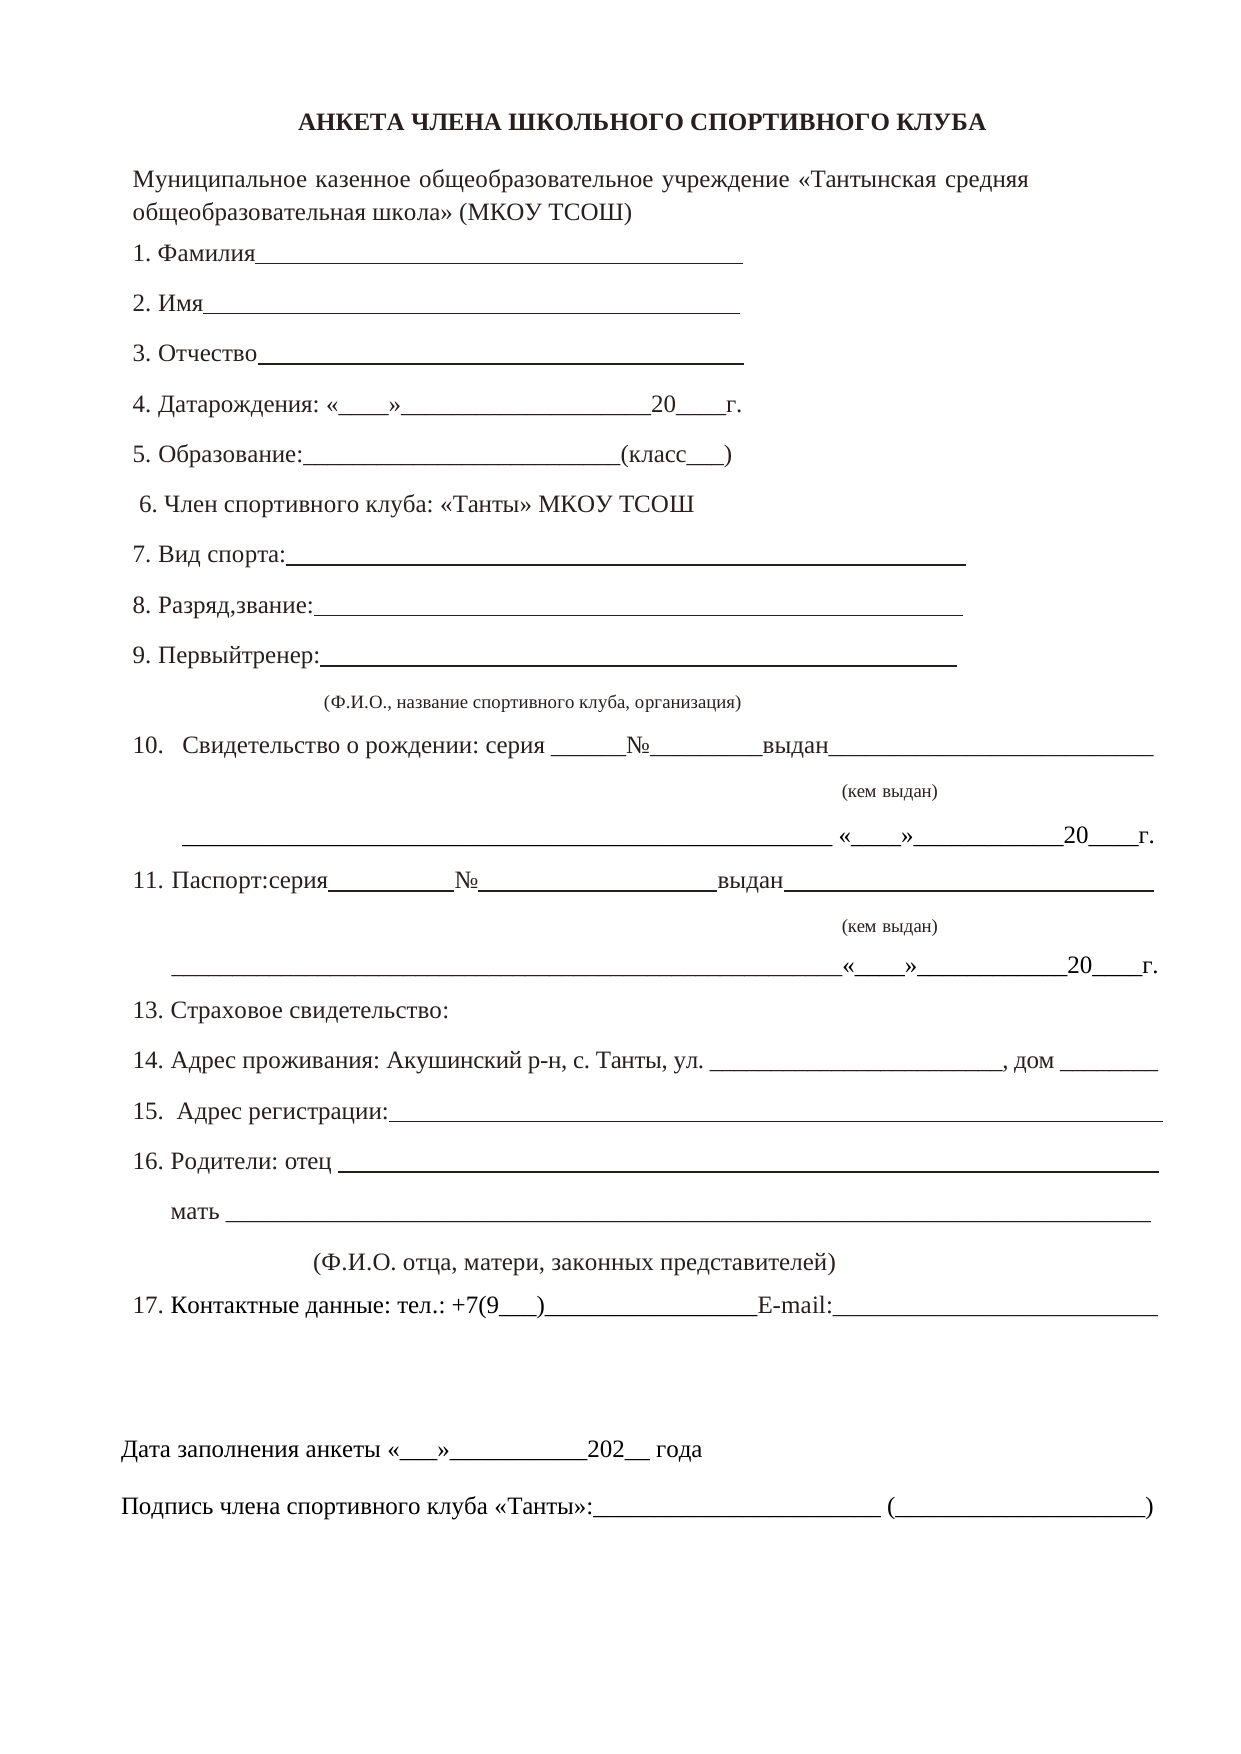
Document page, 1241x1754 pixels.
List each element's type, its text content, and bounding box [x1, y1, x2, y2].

text (кем выдан) [182, 915, 1163, 937]
list Первыйтренер: [132, 640, 1163, 669]
text (Ф.И.О., название спортивного клуба, организация) [132, 691, 1163, 712]
text ____________________________________________________ «____»____________20____г. [182, 820, 1163, 848]
list Родители: отец [132, 1146, 1163, 1175]
list Имя [132, 288, 1163, 317]
list Адрес регистрации: [132, 1096, 1163, 1124]
text (кем выдан) [182, 780, 1163, 802]
list Страховое свидетельство: [132, 995, 1163, 1024]
list Член спортивного клуба: «Танты» МКОУ ТСОШ [139, 489, 1163, 518]
list Паспорт:серия № выдан [132, 865, 1163, 894]
text мать __________________________________________________________________________ [170, 1196, 1163, 1225]
text (Ф.И.О. отца, матери, законных представителей) [313, 1247, 1163, 1276]
list Вид спорта: [132, 539, 1163, 568]
text Дата заполнения анкеты «___»___________202__ года [121, 1434, 1163, 1462]
list Датарождения: «____»____________________20____г. [132, 389, 1163, 417]
text Подпись члена спортивного клуба «Танты»:_______________________ (____________________) [121, 1491, 1163, 1520]
list Адрес проживания: Акушинский р-н, с. Танты, ул. ________________________, дом ________ [132, 1046, 1163, 1074]
list Отчество [132, 338, 1163, 367]
list Свидетельство о рождении: серия ______№_________выдан__________________________ [132, 730, 1163, 759]
list Фамилия [132, 238, 1163, 266]
list Разряд,звание: [132, 590, 1163, 619]
text АНКЕТА ЧЛЕНА ШКОЛЬНОГО СПОРТИВНОГО КЛУБА [121, 107, 1163, 136]
text Муниципальное казенное общеобразовательное учреждение «Тантынская средняя общеобразовательная школа» (МКОУ ТСОШ) [132, 164, 1028, 226]
list Образование:__________________________(класс___) [132, 439, 958, 468]
text _______________________________________________________«____»____________20____г. [171, 950, 1163, 979]
list Контактные данные: тел.: +7(9___)_________________E-mail:__________________________ [132, 1290, 1163, 1319]
